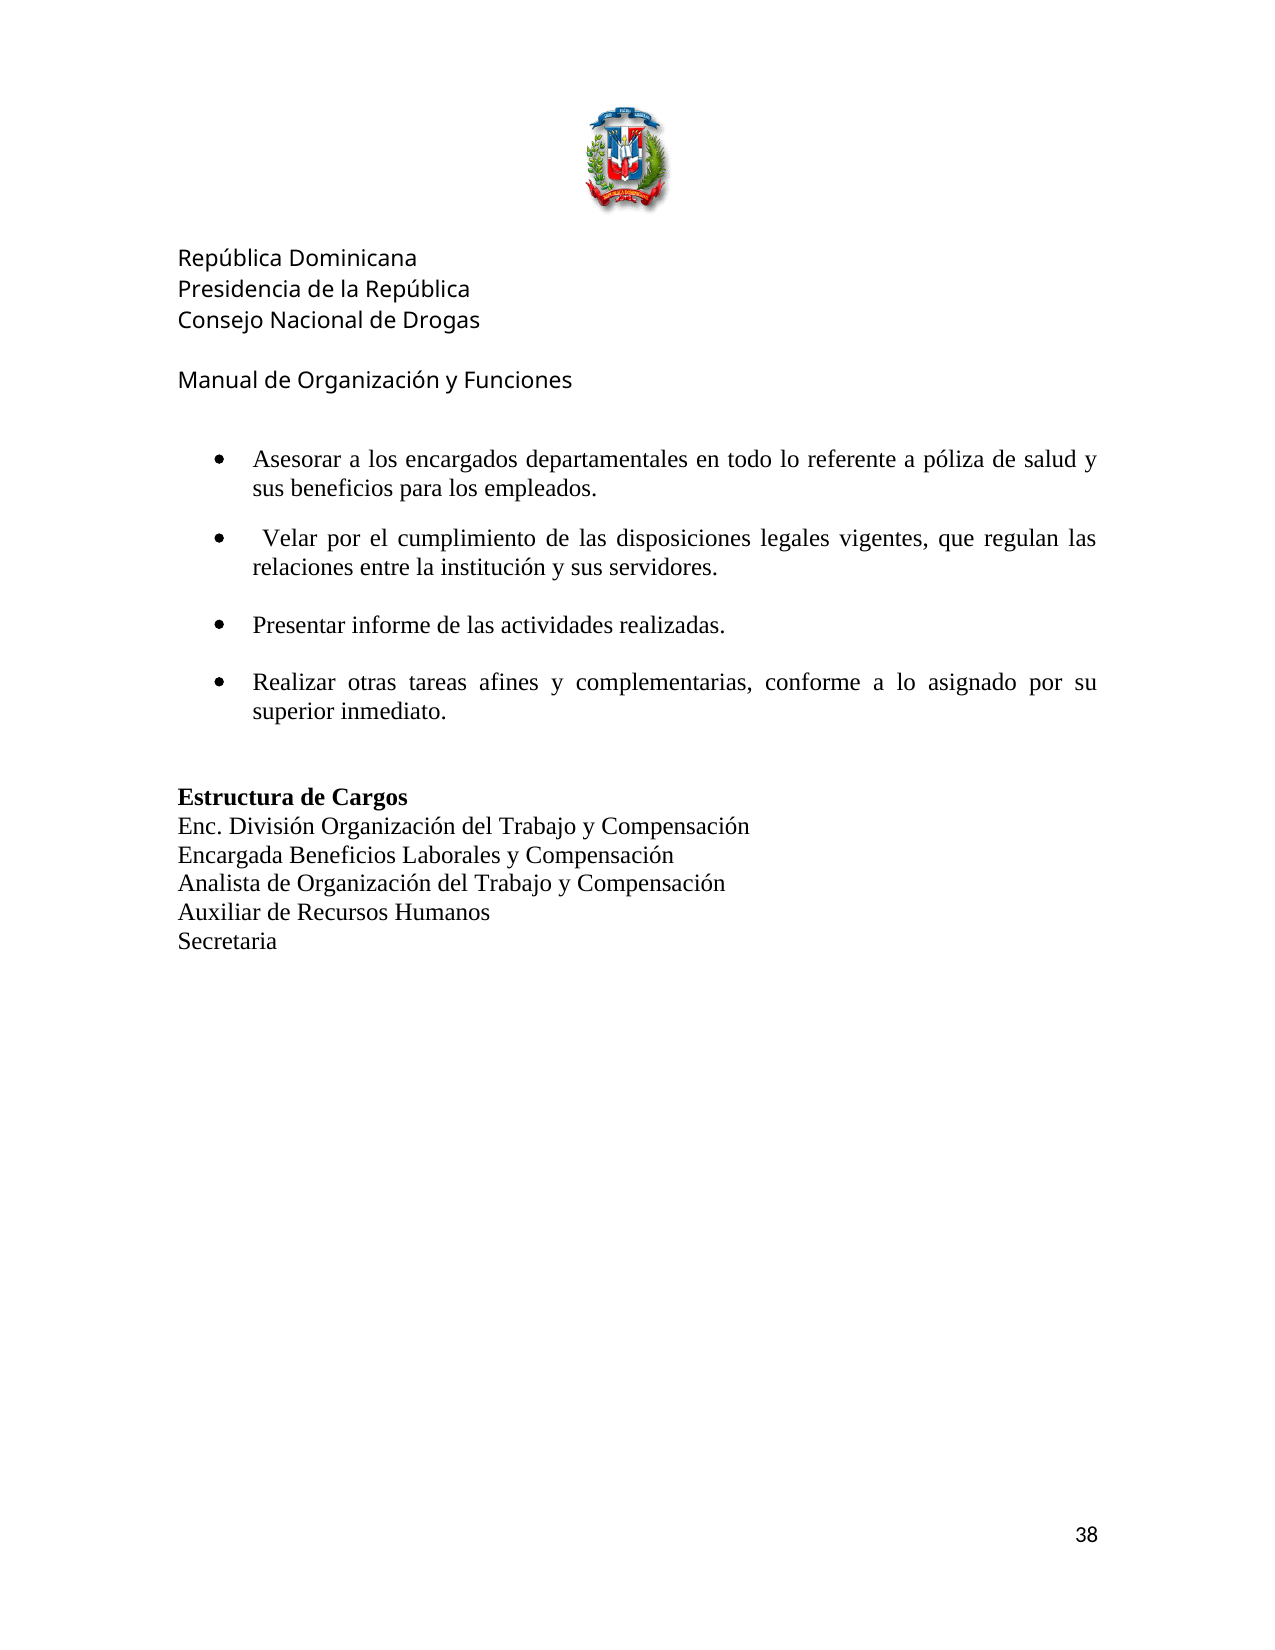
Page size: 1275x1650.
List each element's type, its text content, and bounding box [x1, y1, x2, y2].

list Velar por el cumplimiento de las disposiciones legales vigentes, que regulan las relaciones entre la institución y sus servidores. [215, 523, 1098, 581]
picture [578, 102, 672, 217]
text Secretaria [177, 926, 1098, 955]
text Enc. División Organización del Trabajo y Compensación [177, 811, 1098, 840]
subtitle Estructura de Cargos [177, 782, 1098, 811]
text Encargada Beneficios Laborales y Compensación [177, 840, 1098, 868]
list Realizar otras tareas afines y complementarias, conforme a lo asignado por su superior inmediato. [215, 667, 1098, 725]
list Asesorar a los encargados departamentales en todo lo referente a póliza de salud y sus beneficios para los empleados. [215, 444, 1098, 502]
text Analista de Organización del Trabajo y Compensación [177, 868, 1098, 897]
text Auxiliar de Recursos Humanos [177, 897, 1098, 926]
list Presentar informe de las actividades realizadas. [215, 610, 1098, 638]
